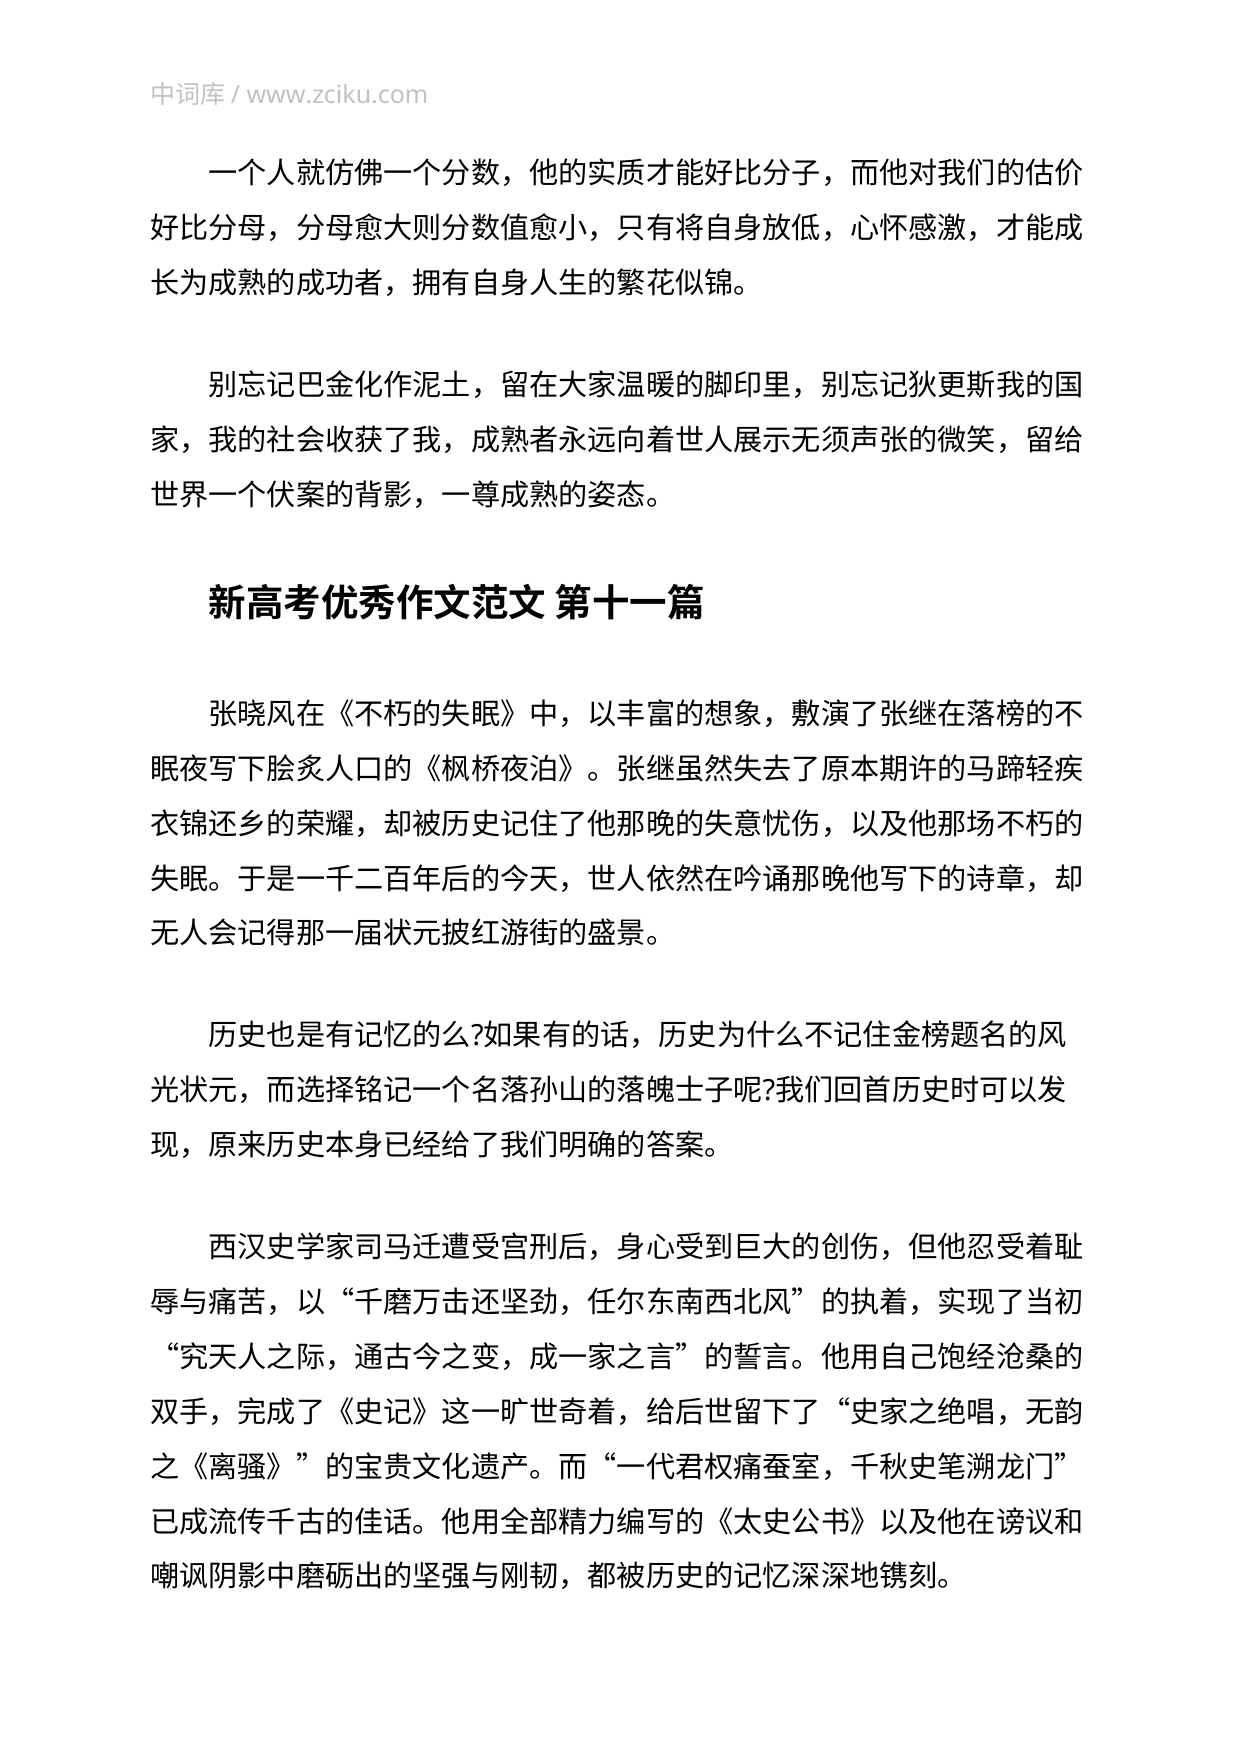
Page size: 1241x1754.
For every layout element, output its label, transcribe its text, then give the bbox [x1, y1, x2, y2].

text 张晓风在《不朽的失眠》中，以丰富的想象，敷演了张继在落榜的不眠夜写下脍炙人口的《枫桥夜泊》。张继虽然失去了原本期许的马蹄轻疾衣锦还乡的荣耀，却被历史记住了他那晚的失意忧伤，以及他那场不朽的失眠。于是一千二百年后的今天，世人依然在吟诵那晚他写下的诗章，却无人会记得那一届状元披红游街的盛景。 [150, 691, 1090, 952]
text 西汉史学家司马迁遭受宫刑后，身心受到巨大的创伤，但他忍受着耻辱与痛苦，以“千磨万击还坚劲，任尔东南西北风”的执着，实现了当初“究天人之际，通古今之变，成一家之言”的誓言。他用自己饱经沧桑的双手，完成了《史记》这一旷世奇着，给后世留下了“史家之绝唱，无韵之《离骚》”的宝贵文化遗产。而“一代君权痛蚕室，千秋史笔溯龙门”已成流传千古的佳话。他用全部精力编写的《太史公书》以及他在谤议和嘲讽阴影中磨砺出的坚强与刚韧，都被历史的记忆深深地镌刻。 [150, 1224, 1090, 1595]
text 一个人就仿佛一个分数，他的实质才能好比分子，而他对我们的估价好比分母，分母愈大则分数值愈小，只有将自身放低，心怀感激，才能成长为成熟的成功者，拥有自身人生的繁花似锦。 [150, 150, 1090, 302]
text 历史也是有记忆的么?如果有的话，历史为什么不记住金榜题名的风光状元，而选择铭记一个名落孙山的落魄士子呢?我们回首历史时可以发现，原来历史本身已经给了我们明确的答案。 [150, 1012, 1090, 1164]
text 新高考优秀作文范文 第十一篇 [150, 573, 1090, 627]
text 别忘记巴金化作泥土，留在大家温暖的脚印里，别忘记狄更斯我的国家，我的社会收获了我，成熟者永远向着世人展示无须声张的微笑，留给世界一个伏案的背影，一尊成熟的姿态。 [150, 362, 1090, 514]
